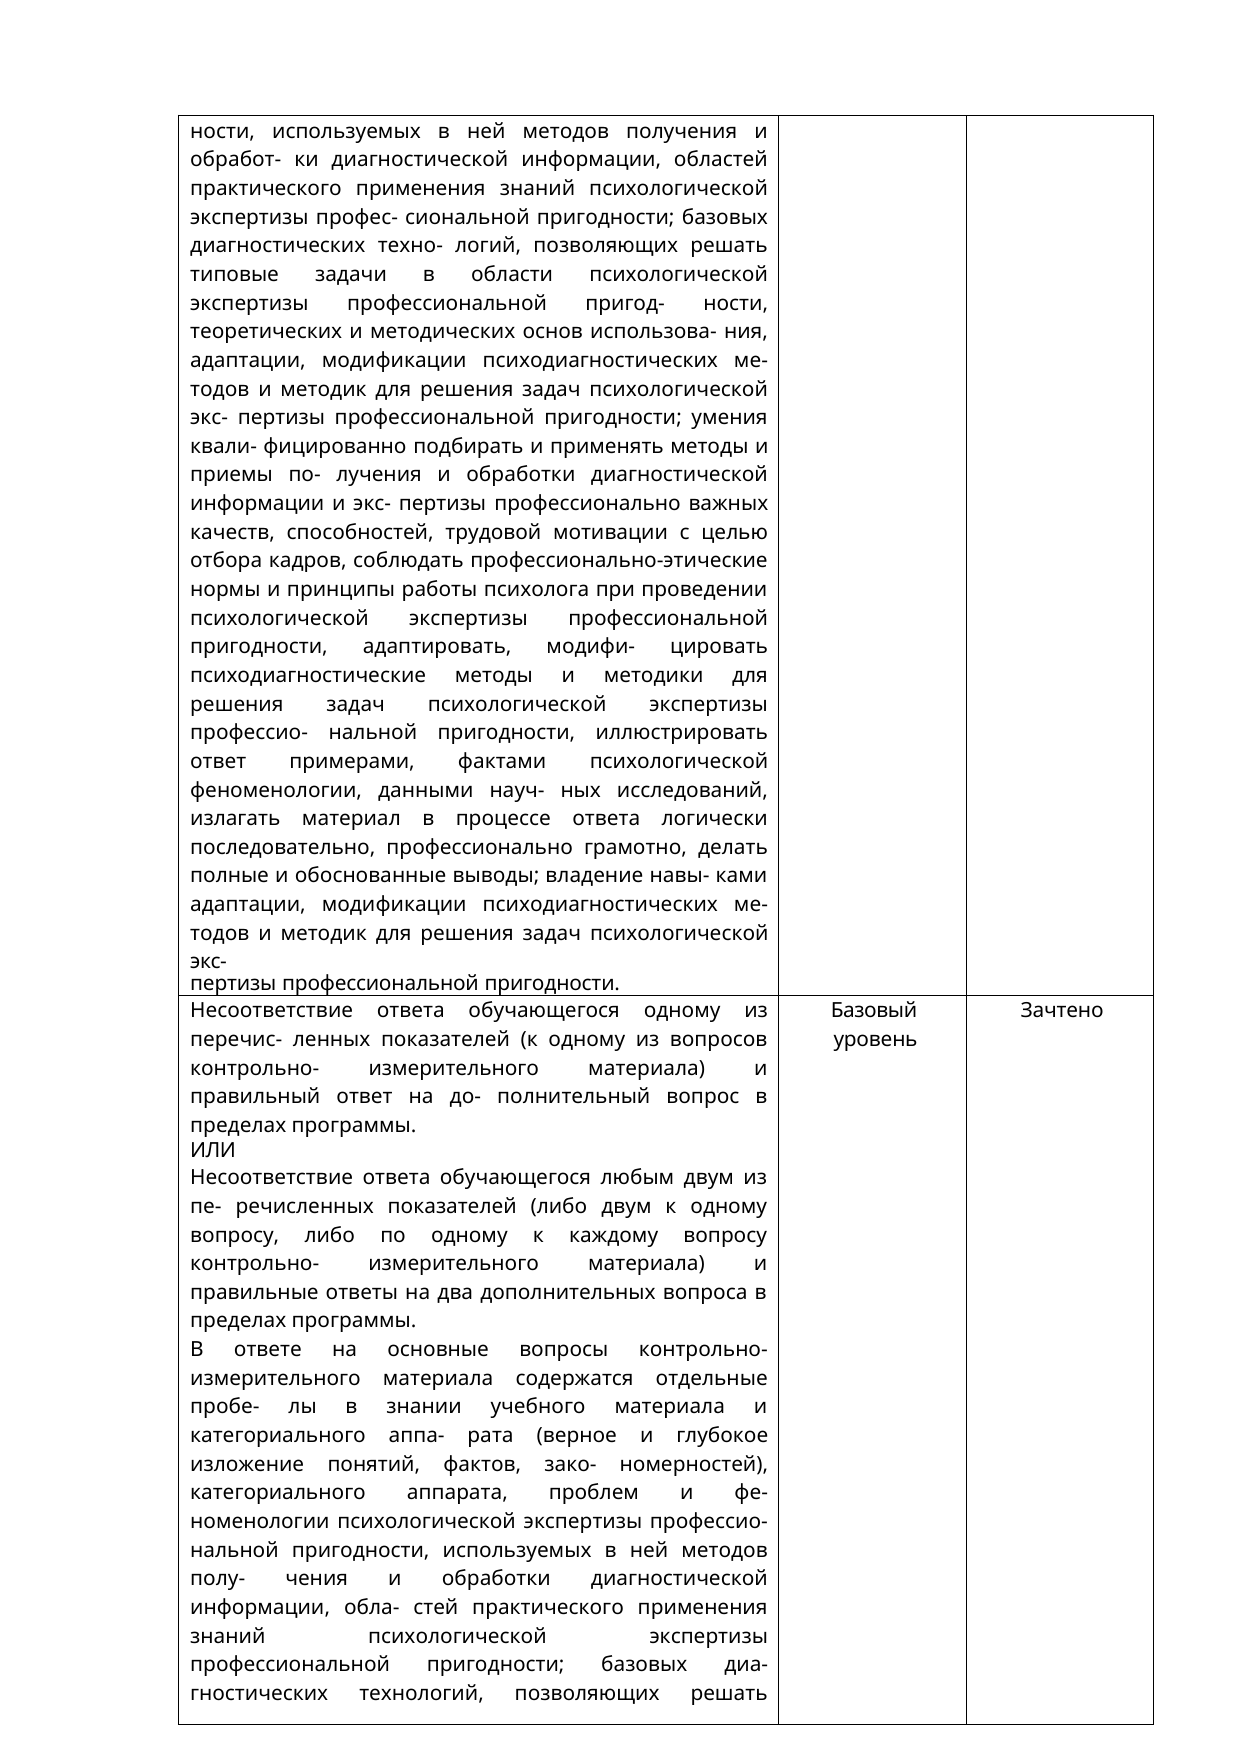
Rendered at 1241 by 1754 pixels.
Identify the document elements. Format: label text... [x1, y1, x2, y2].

table_cell Базовый уровень [779, 996, 966, 1724]
table_header [779, 116, 966, 994]
table_header [967, 116, 1153, 994]
table_header ности, используемых в ней методов получения и обработ- ки диагностической информации, областей практического применения знаний психологической экспертизы профес- сиональной пригодности; базовых диагностических техно- логий, позволяющих решать типовые задачи в области психологической экспертизы профессиональной пригод- ности, теоретических и методических основ использова- ния, адаптации, модификации психодиагностических ме- тодов и методик для решения задач психологической экс- пертизы профессиональной пригодности; умения квали- фицированно подбирать и применять методы и приемы по- лучения и обработки диагностической информации и экс- пертизы профессионально важных качеств, способностей, трудовой мотивации с целью отбора кадров, соблюдать профессионально-этические нормы и принципы работы психолога при проведении психологической экспертизы профессиональной пригодности, адаптировать, модифи- цировать психодиагностические методы и методики для решения задач психологической экспертизы профессио- нальной пригодности, иллюстрировать ответ примерами, фактами психологической феноменологии, данными науч- ных исследований, излагать материал в процессе ответа логически последовательно, профессионально грамотно, делать полные и обоснованные выводы; владение навы- ками адаптации, модификации психодиагностических ме- тодов и методик для решения задач психологической экс- пертизы профессиональной пригодности. [179, 116, 778, 994]
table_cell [179, 996, 778, 1724]
table_cell Зачтено [967, 996, 1153, 1724]
